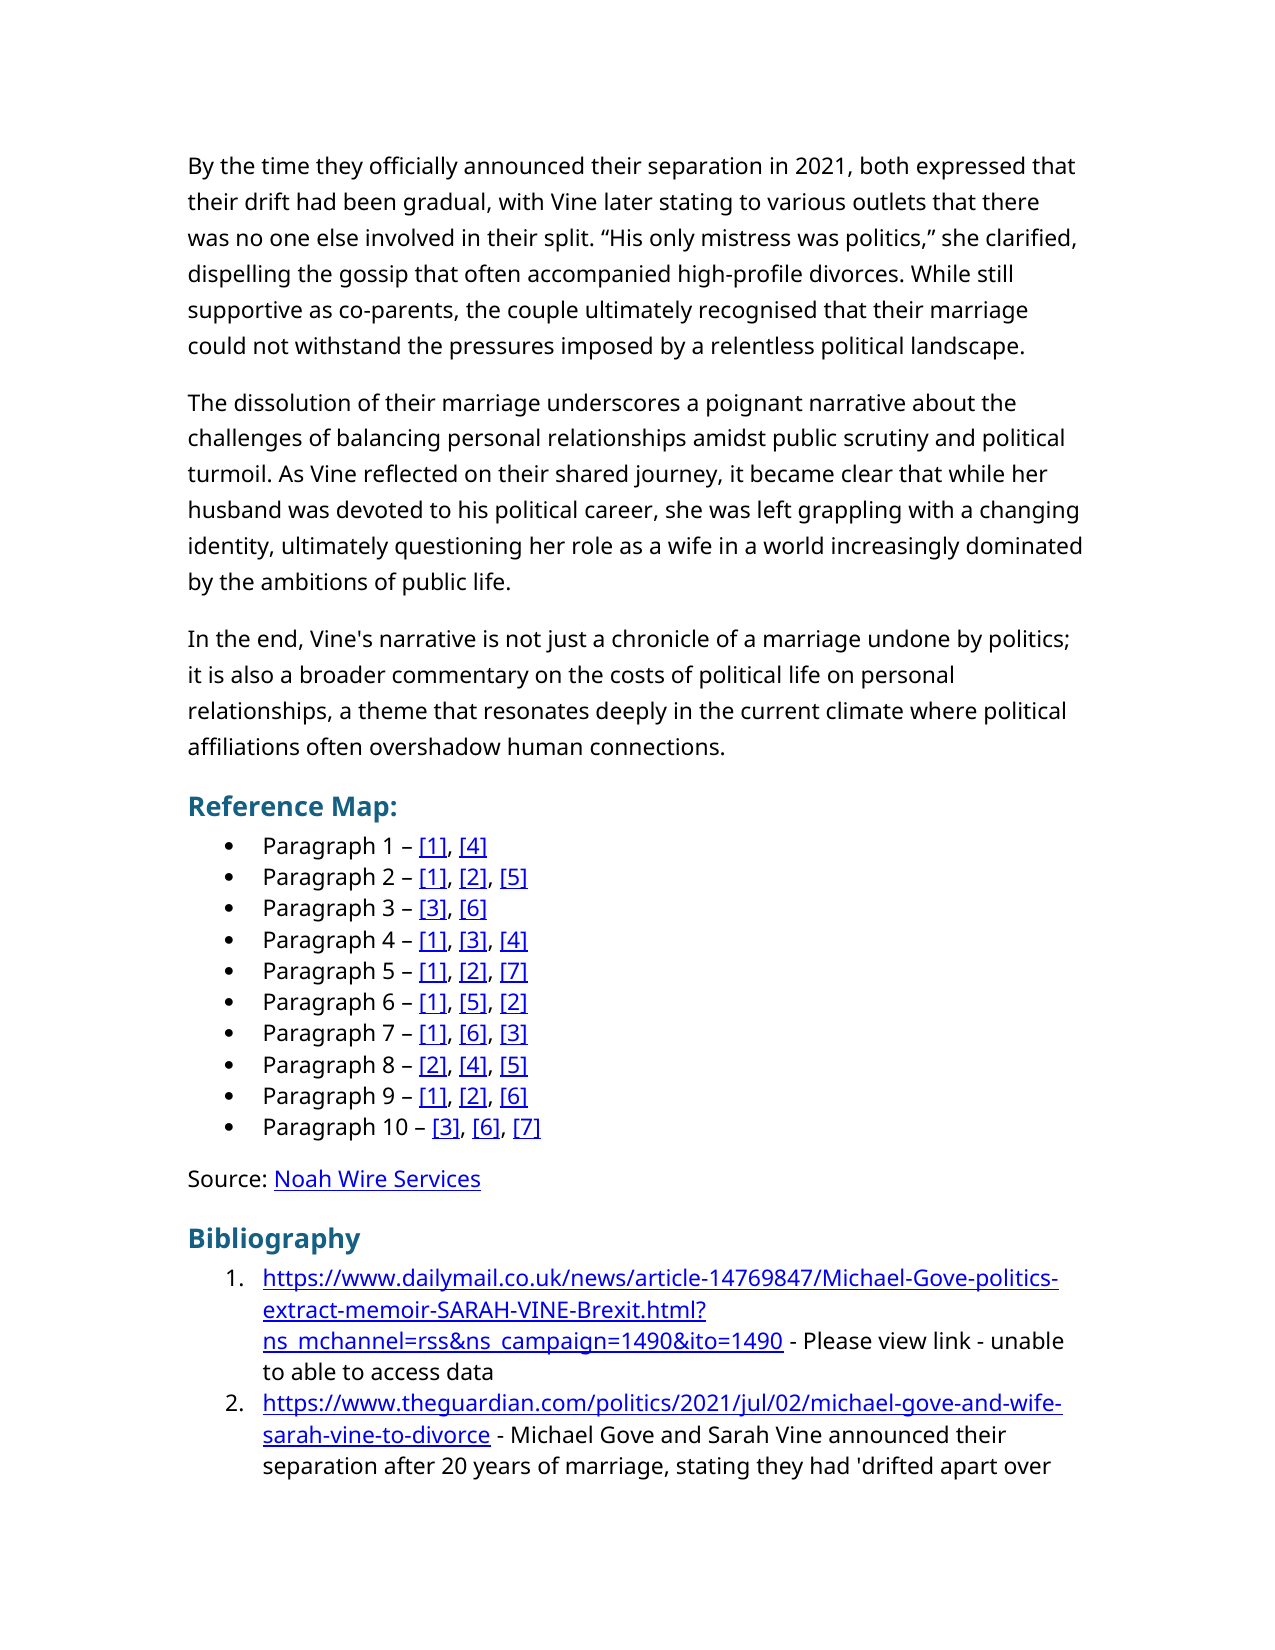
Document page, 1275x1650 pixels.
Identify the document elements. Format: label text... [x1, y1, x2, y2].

list Paragraph 4 – [1], [3], [4] [225, 924, 1087, 955]
list Paragraph 10 – [3], [6], [7] [225, 1111, 1087, 1142]
list Paragraph 2 – [1], [2], [5] [225, 861, 1087, 892]
text In the end, Vine's narrative is not just a chronicle of a marriage undone by politics; it is also a broader commentary on the costs of political life on personal relationships, a theme that resonates deeply in the current climate where political affiliations often overshadow human connections. [187, 623, 1087, 762]
text Source: Noah Wire Services [187, 1163, 1087, 1194]
list Paragraph 3 – [3], [6] [225, 892, 1087, 924]
list Paragraph 5 – [1], [2], [7] [225, 955, 1087, 986]
list Paragraph 9 – [1], [2], [6] [225, 1080, 1087, 1111]
list Paragraph 1 – [1], [4] [225, 830, 1087, 861]
text The dissolution of their marriage underscores a poignant narrative about the challenges of balancing personal relationships amidst public scrutiny and political turmoil. As Vine reflected on their shared journey, it became clear that while her husband was devoted to his political career, she was left grappling with a changing identity, ultimately questioning her role as a wife in a world increasingly dominated by the ambitions of public life. [187, 386, 1087, 597]
list Paragraph 6 – [1], [5], [2] [225, 986, 1087, 1017]
subtitle Bibliography [187, 1220, 1087, 1257]
text By the time they officially announced their separation in 2021, both expressed that their drift had been gradual, with Vine later stating to various outlets that there was no one else involved in their split. “His only mistress was politics,” she clarified, dispelling the gossip that often accompanied high-profile divorces. While still supportive as co-parents, the couple ultimately recognised that their marriage could not withstand the pressures imposed by a relentless political landscape. [187, 150, 1087, 361]
list Paragraph 7 – [1], [6], [3] [225, 1017, 1087, 1049]
list Paragraph 8 – [2], [4], [5] [225, 1049, 1087, 1080]
list https://www.dailymail.co.uk/news/article-14769847/Michael-Gove-politics-extract-memoir-SARAH-VINE-Brexit.html?ns_mchannel=rss&ns_campaign=1490&ito=1490 - Please view link - unable to able to access data [225, 1262, 1087, 1387]
subtitle Reference Map: [187, 787, 1087, 824]
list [225, 1387, 1087, 1481]
